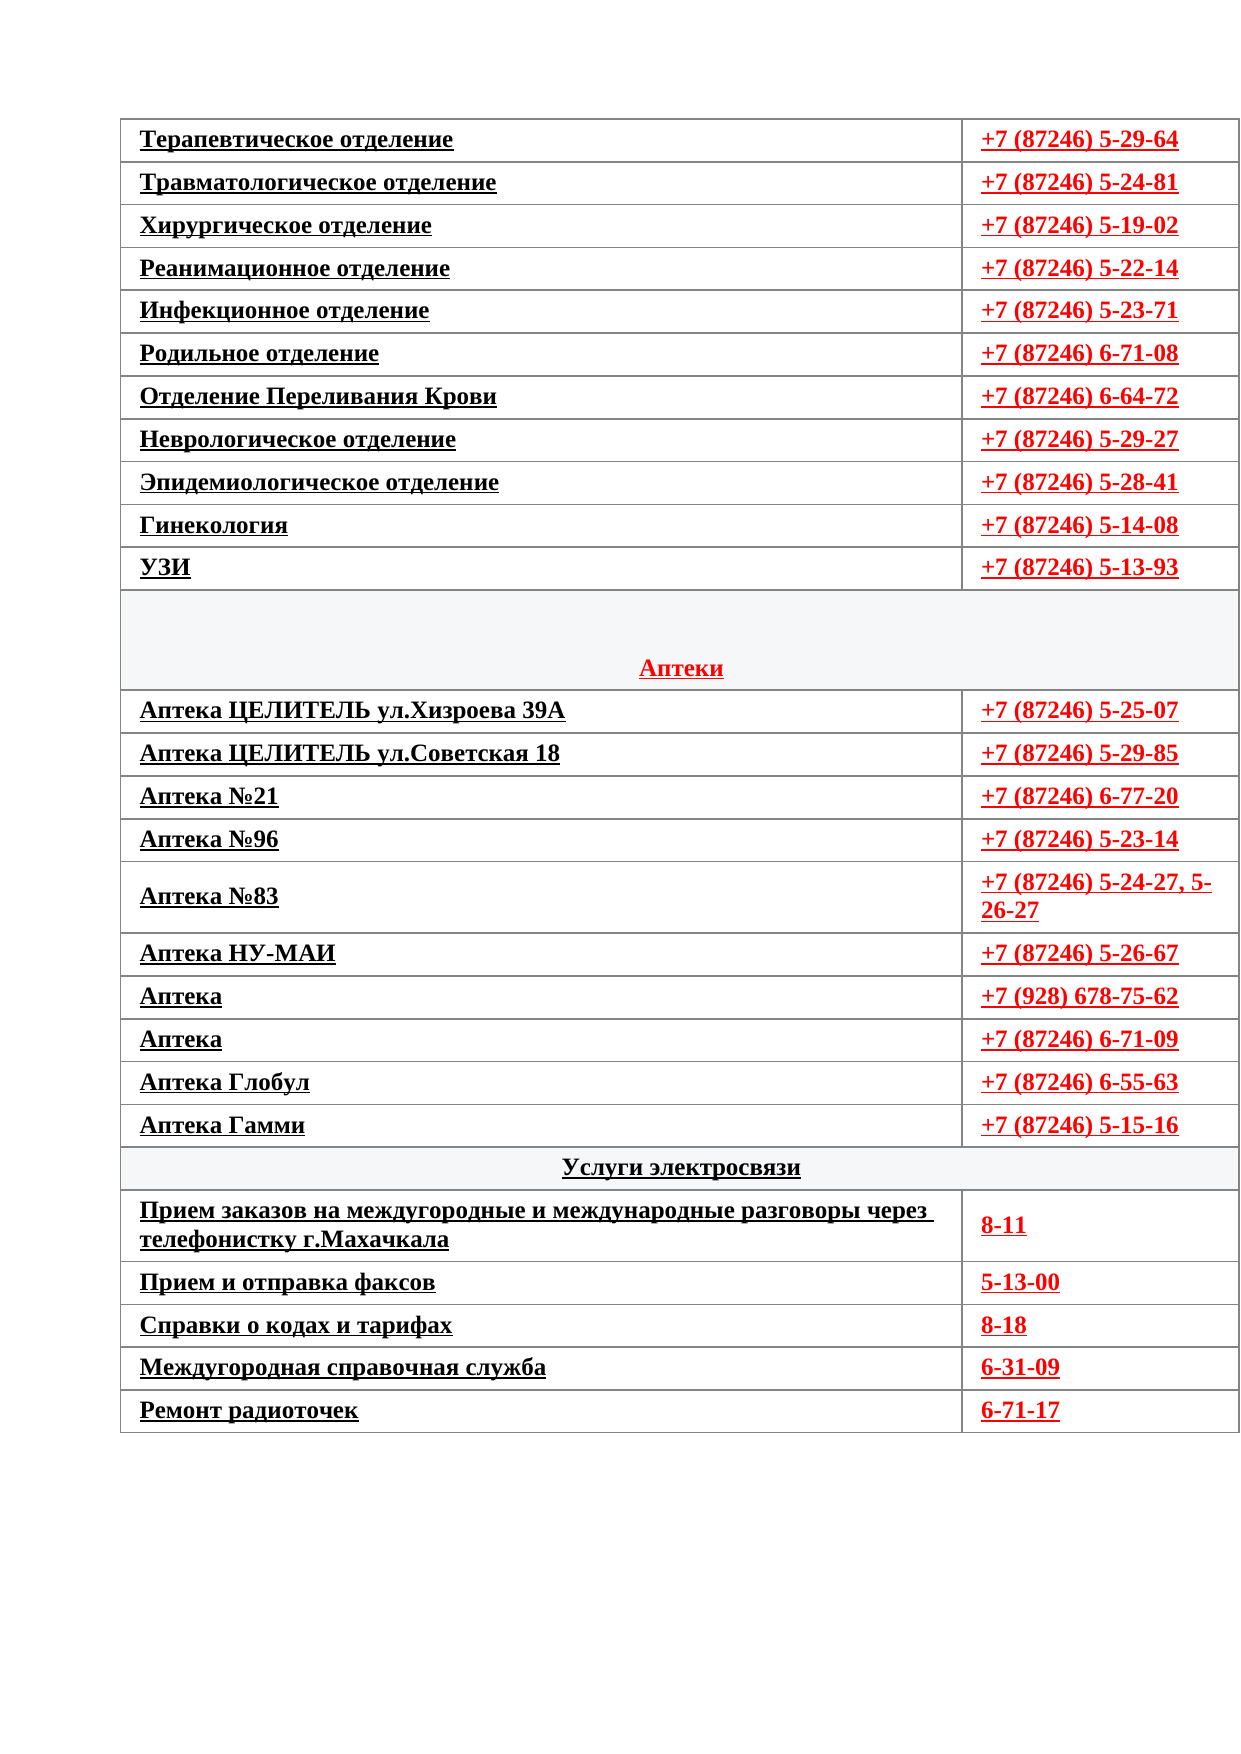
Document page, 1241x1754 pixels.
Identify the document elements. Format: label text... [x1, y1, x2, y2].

table_cell Гинекология [121, 505, 961, 546]
table_cell +7 (87246) 5-23-71 [963, 291, 1238, 332]
table_cell +7 (87246) 6-71-09 [963, 1020, 1238, 1061]
table_cell 8-18 [963, 1305, 1238, 1346]
table_cell Ремонт радиоточек [121, 1391, 961, 1432]
table_cell Отделение Переливания Крови [121, 377, 961, 418]
table_cell Справки о кодах и тарифах [121, 1305, 961, 1346]
table_cell +7 (87246) 5-14-08 [963, 505, 1238, 546]
table_cell Аптеки [121, 591, 1238, 689]
table_cell Аптека [121, 1020, 961, 1061]
table_cell +7 (87246) 5-13-93 [963, 548, 1238, 589]
table_cell +7 (87246) 5-24-81 [963, 163, 1238, 204]
table_cell Аптека Глобул [121, 1062, 961, 1103]
table_cell 6-71-17 [963, 1391, 1238, 1432]
table_cell 5-13-00 [963, 1262, 1238, 1303]
table_cell +7 (87246) 5-24-27, 5-26-27 [963, 862, 1238, 932]
table_cell Аптека ЦЕЛИТЕЛЬ ул.Хизроева 39А [121, 691, 961, 732]
table_cell Аптека НУ-МАИ [121, 934, 961, 975]
table_cell Хирургическое отделение [121, 205, 961, 247]
table_cell +7 (928) 678-75-62 [963, 977, 1238, 1018]
table_cell Реанимационное отделение [121, 248, 961, 289]
table_cell УЗИ [121, 548, 961, 589]
table_cell Терапевтическое отделение [121, 120, 961, 161]
table_cell +7 (87246) 5-29-27 [963, 420, 1238, 461]
table_cell Аптека Гамми [121, 1105, 961, 1146]
table_cell 8-11 [963, 1191, 1238, 1261]
table_cell Инфекционное отделение [121, 291, 961, 332]
table_cell +7 (87246) 5-19-02 [963, 205, 1238, 247]
table_cell Травматологическое отделение [121, 163, 961, 204]
table_cell Аптека №83 [121, 862, 961, 932]
table_cell Аптека [121, 977, 961, 1018]
table_cell +7 (87246) 5-26-67 [963, 934, 1238, 975]
table_cell +7 (87246) 6-77-20 [963, 777, 1238, 818]
table_cell +7 (87246) 5-15-16 [963, 1105, 1238, 1146]
table_cell +7 (87246) 5-29-64 [963, 120, 1238, 161]
table_cell Аптека №21 [121, 777, 961, 818]
table_cell +7 (87246) 5-23-14 [963, 820, 1238, 861]
table_cell Аптека ЦЕЛИТЕЛЬ ул.Советская 18 [121, 734, 961, 775]
table_cell 6-31-09 [963, 1348, 1238, 1389]
table_cell Прием заказов на междугородные и международные разговоры через телефонистку г.Махачкала [121, 1191, 961, 1261]
table_cell +7 (87246) 5-25-07 [963, 691, 1238, 732]
table_cell +7 (87246) 6-71-08 [963, 334, 1238, 375]
table_cell Эпидемиологическое отделение [121, 462, 961, 503]
table_cell +7 (87246) 5-28-41 [963, 462, 1238, 503]
table_cell Прием и отправка факсов [121, 1262, 961, 1303]
table_cell +7 (87246) 6-64-72 [963, 377, 1238, 418]
table_cell +7 (87246) 5-29-85 [963, 734, 1238, 775]
table_cell Услуги электросвязи [121, 1148, 1238, 1189]
table_cell Междугородная справочная служба [121, 1348, 961, 1389]
table_cell Неврологическое отделение [121, 420, 961, 461]
table_cell +7 (87246) 5-22-14 [963, 248, 1238, 289]
table_cell +7 (87246) 6-55-63 [963, 1062, 1238, 1103]
table_cell Родильное отделение [121, 334, 961, 375]
table_cell Аптека №96 [121, 820, 961, 861]
